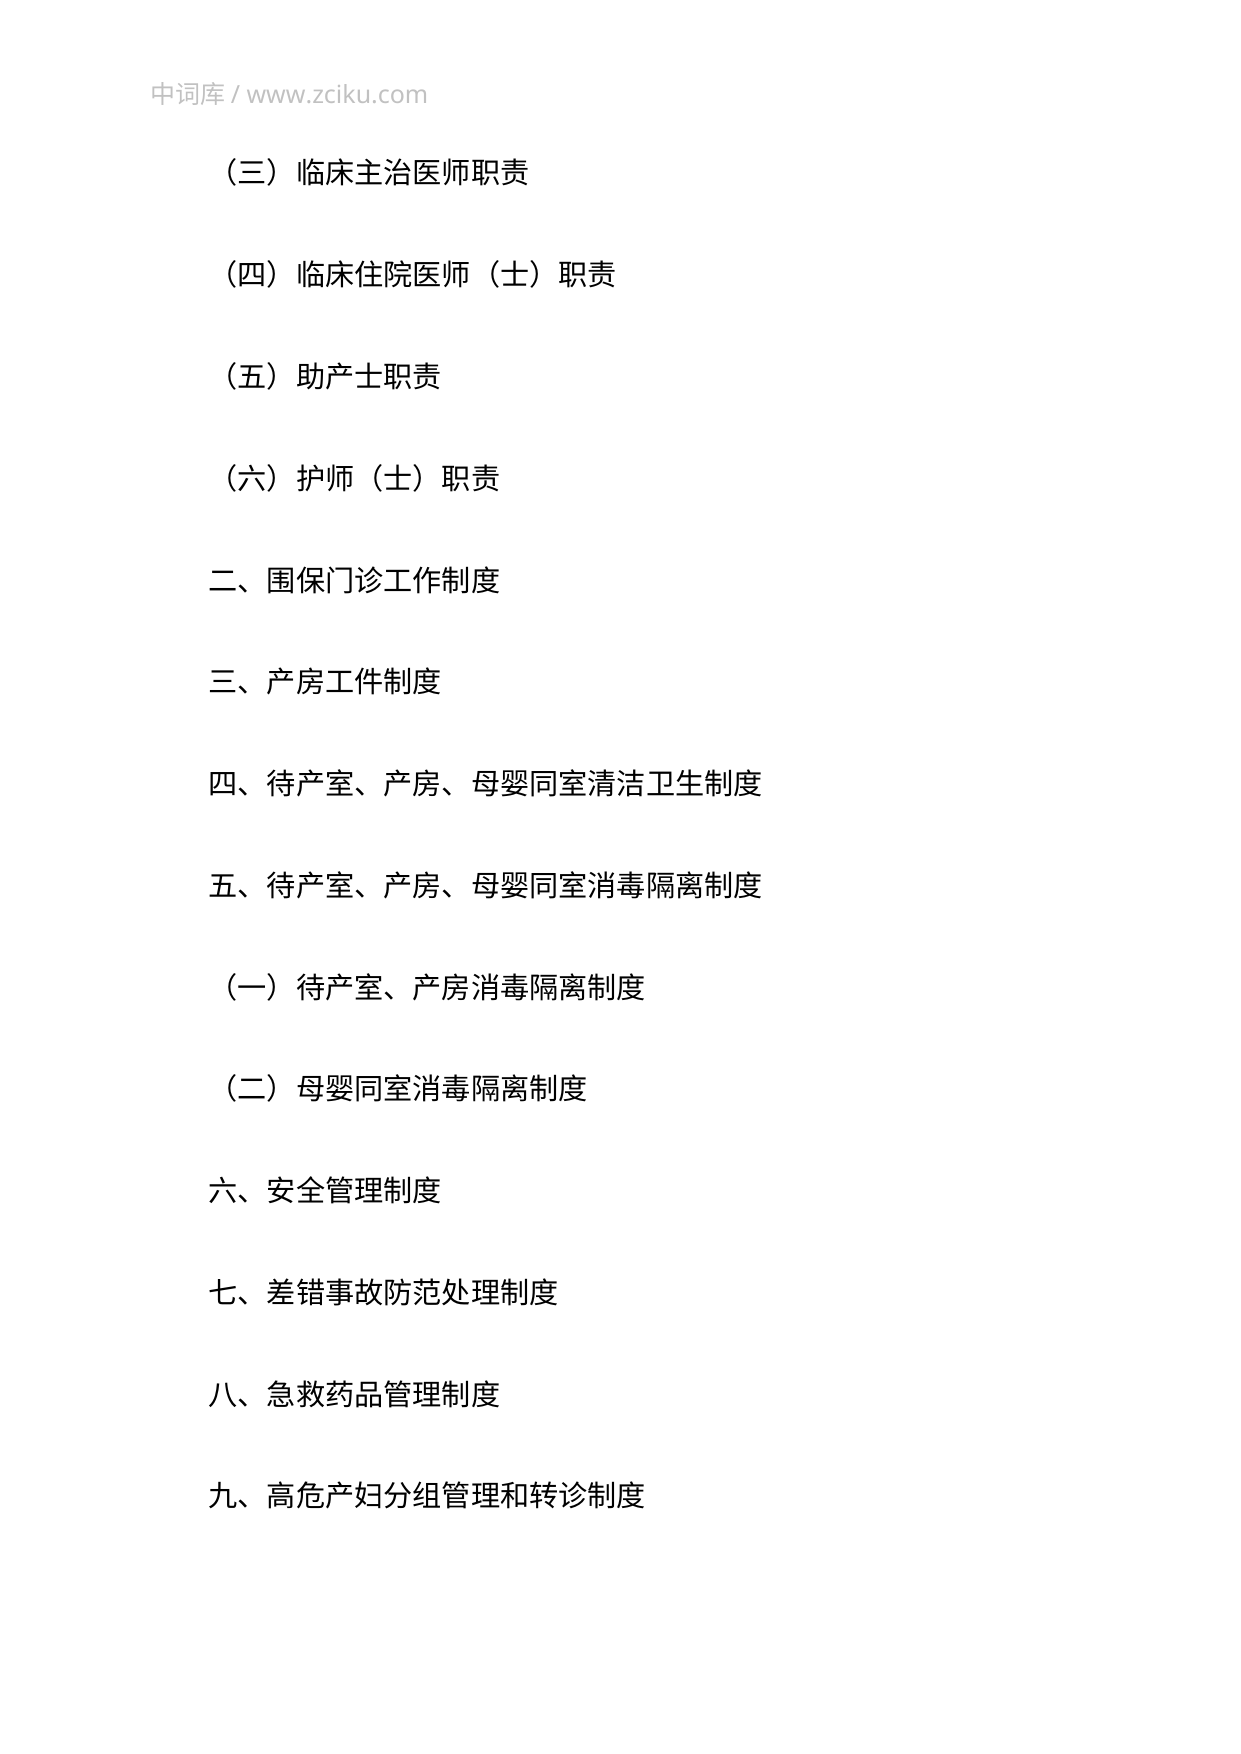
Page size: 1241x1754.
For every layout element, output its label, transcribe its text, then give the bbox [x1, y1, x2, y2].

text 三、产房工件制度 [150, 659, 1090, 701]
text （四）临床住院医师（士）职责 [150, 252, 1090, 294]
text 九、高危产妇分组管理和转诊制度 [150, 1473, 1090, 1515]
text （一）待产室、产房消毒隔离制度 [150, 964, 1090, 1006]
text 六、安全管理制度 [150, 1168, 1090, 1210]
text （三）临床主治医师职责 [150, 150, 1090, 192]
text （五）助产士职责 [150, 353, 1090, 396]
text 七、差错事故防范处理制度 [150, 1269, 1090, 1312]
text 二、围保门诊工作制度 [150, 557, 1090, 599]
text （六）护师（士）职责 [150, 455, 1090, 498]
text 五、待产室、产房、母婴同室消毒隔离制度 [150, 862, 1090, 905]
text 四、待产室、产房、母婴同室清洁卫生制度 [150, 761, 1090, 803]
text 八、急救药品管理制度 [150, 1371, 1090, 1413]
text （二）母婴同室消毒隔离制度 [150, 1066, 1090, 1108]
